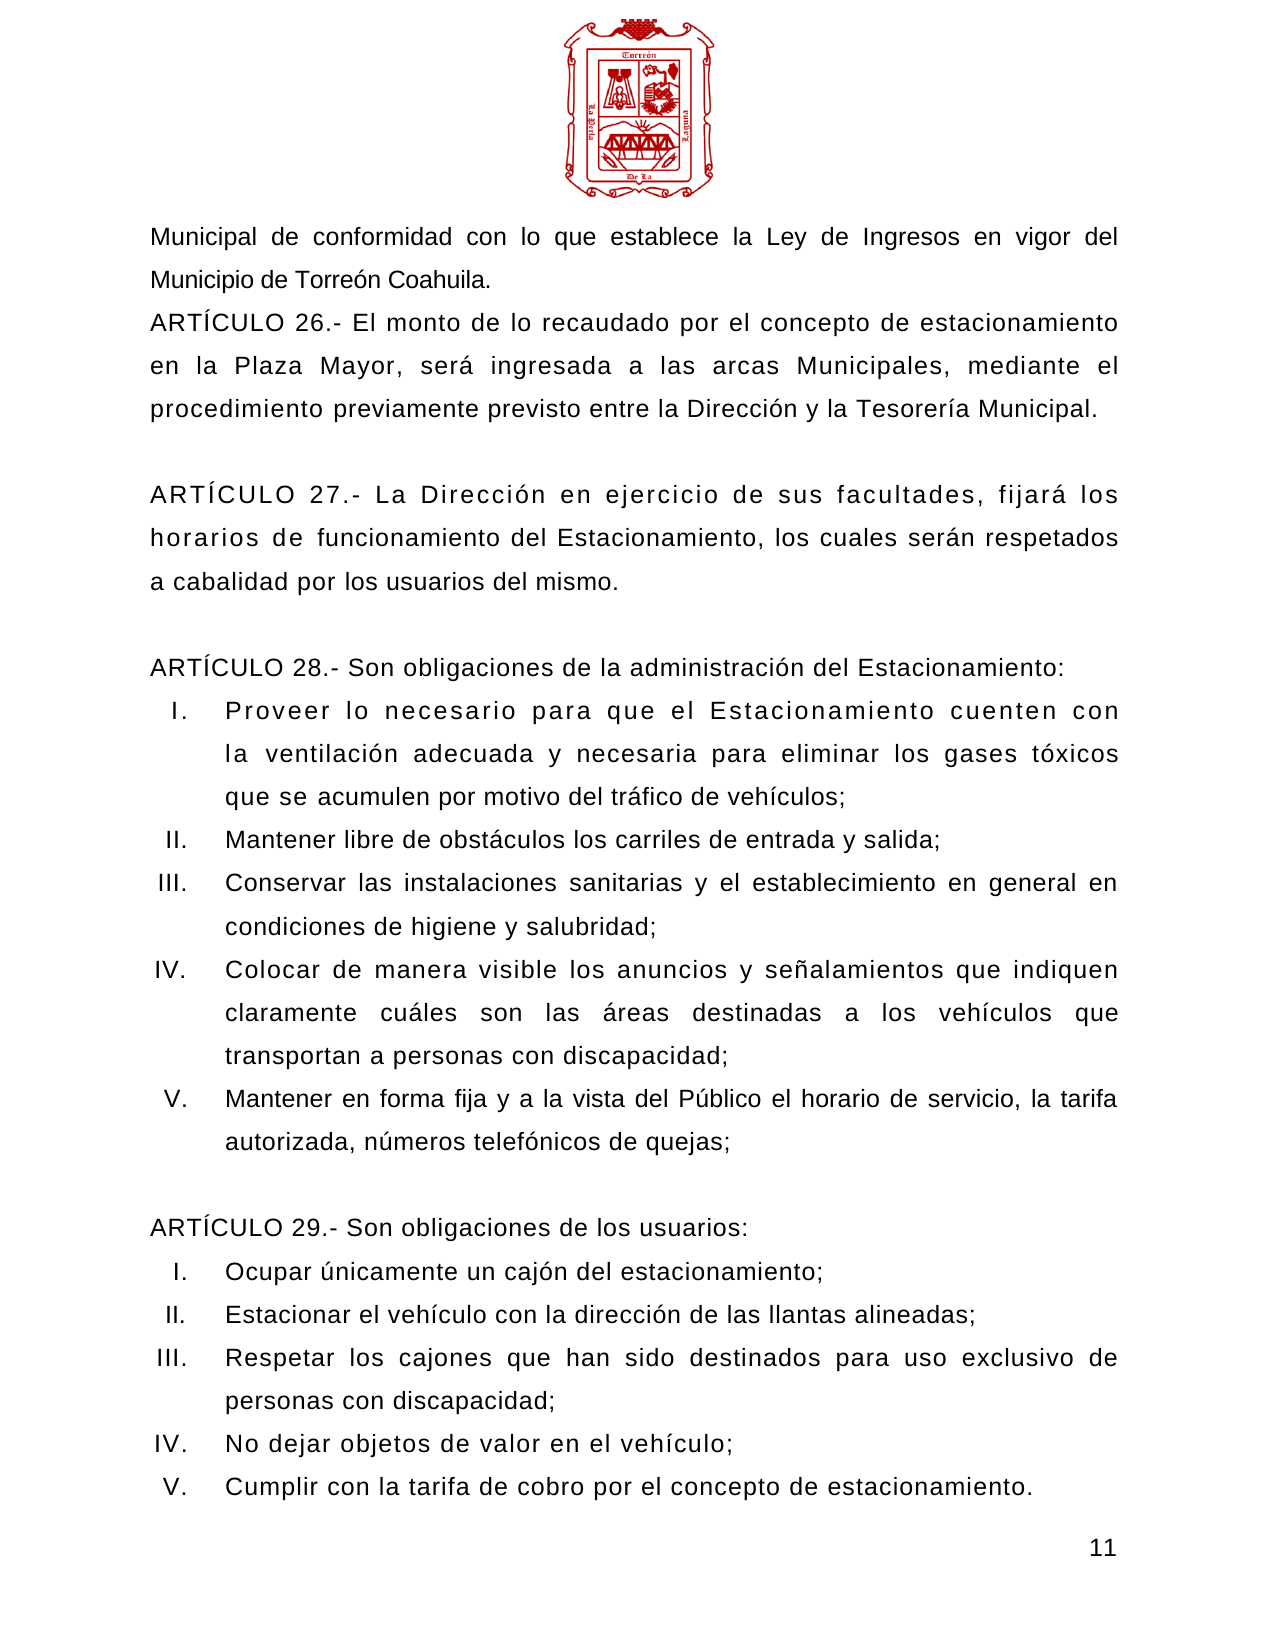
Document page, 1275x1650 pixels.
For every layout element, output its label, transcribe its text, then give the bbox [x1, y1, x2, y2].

list Respetar los cajones que han sido destinados para uso exclusivo de personas con discapacidad; [187, 1343, 1120, 1415]
list Estacionar el vehículo con la dirección de las llantas alineadas; [187, 1300, 1120, 1328]
list Mantener libre de obstáculos los carriles de entrada y salida; [187, 825, 1120, 854]
list Proveer lo necesario para que el Estacionamiento cuenten con la ventilación adecuada y necesaria para eliminar los gases tóxicos que se acumulen por motivo del tráfico de vehículos; [187, 696, 1120, 811]
text ARTÍCULO 27.- La Dirección en ejercicio de sus facultades, fijará los horarios de funcionamiento del Estacionamiento, los cuales serán respetados a cabalidad por los usuarios del mismo. [150, 480, 1120, 595]
list Cumplir con la tarifa de cobro por el concepto de estacionamiento. [187, 1472, 1120, 1501]
list Colocar de manera visible los anuncios y señalamientos que indiquen claramente cuáles son las áreas destinadas a los vehículos que transportan a personas con discapacidad; [187, 955, 1120, 1070]
list No dejar objetos de valor en el vehículo; [187, 1429, 1120, 1458]
text ARTÍCULO 29.- Son obligaciones de los usuarios: [150, 1213, 1120, 1242]
text ARTÍCULO 28.- Son obligaciones de la administración del Estacionamiento: [150, 653, 1120, 682]
picture [540, 13, 735, 203]
list Mantener en forma fija y a la vista del Público el horario de servicio, la tarifa autorizada, números telefónicos de quejas; [187, 1084, 1120, 1156]
text ARTÍCULO 26.- El monto de lo recaudado por el concepto de estacionamiento en la Plaza Mayor, será ingresada a las arcas Municipales, mediante el procedimiento previamente previsto entre la Dirección y la Tesorería Municipal. [150, 308, 1120, 423]
list Ocupar únicamente un cajón del estacionamiento; [187, 1257, 1120, 1285]
list Conservar las instalaciones sanitarias y el establecimiento en general en condiciones de higiene y salubridad; [187, 868, 1120, 940]
